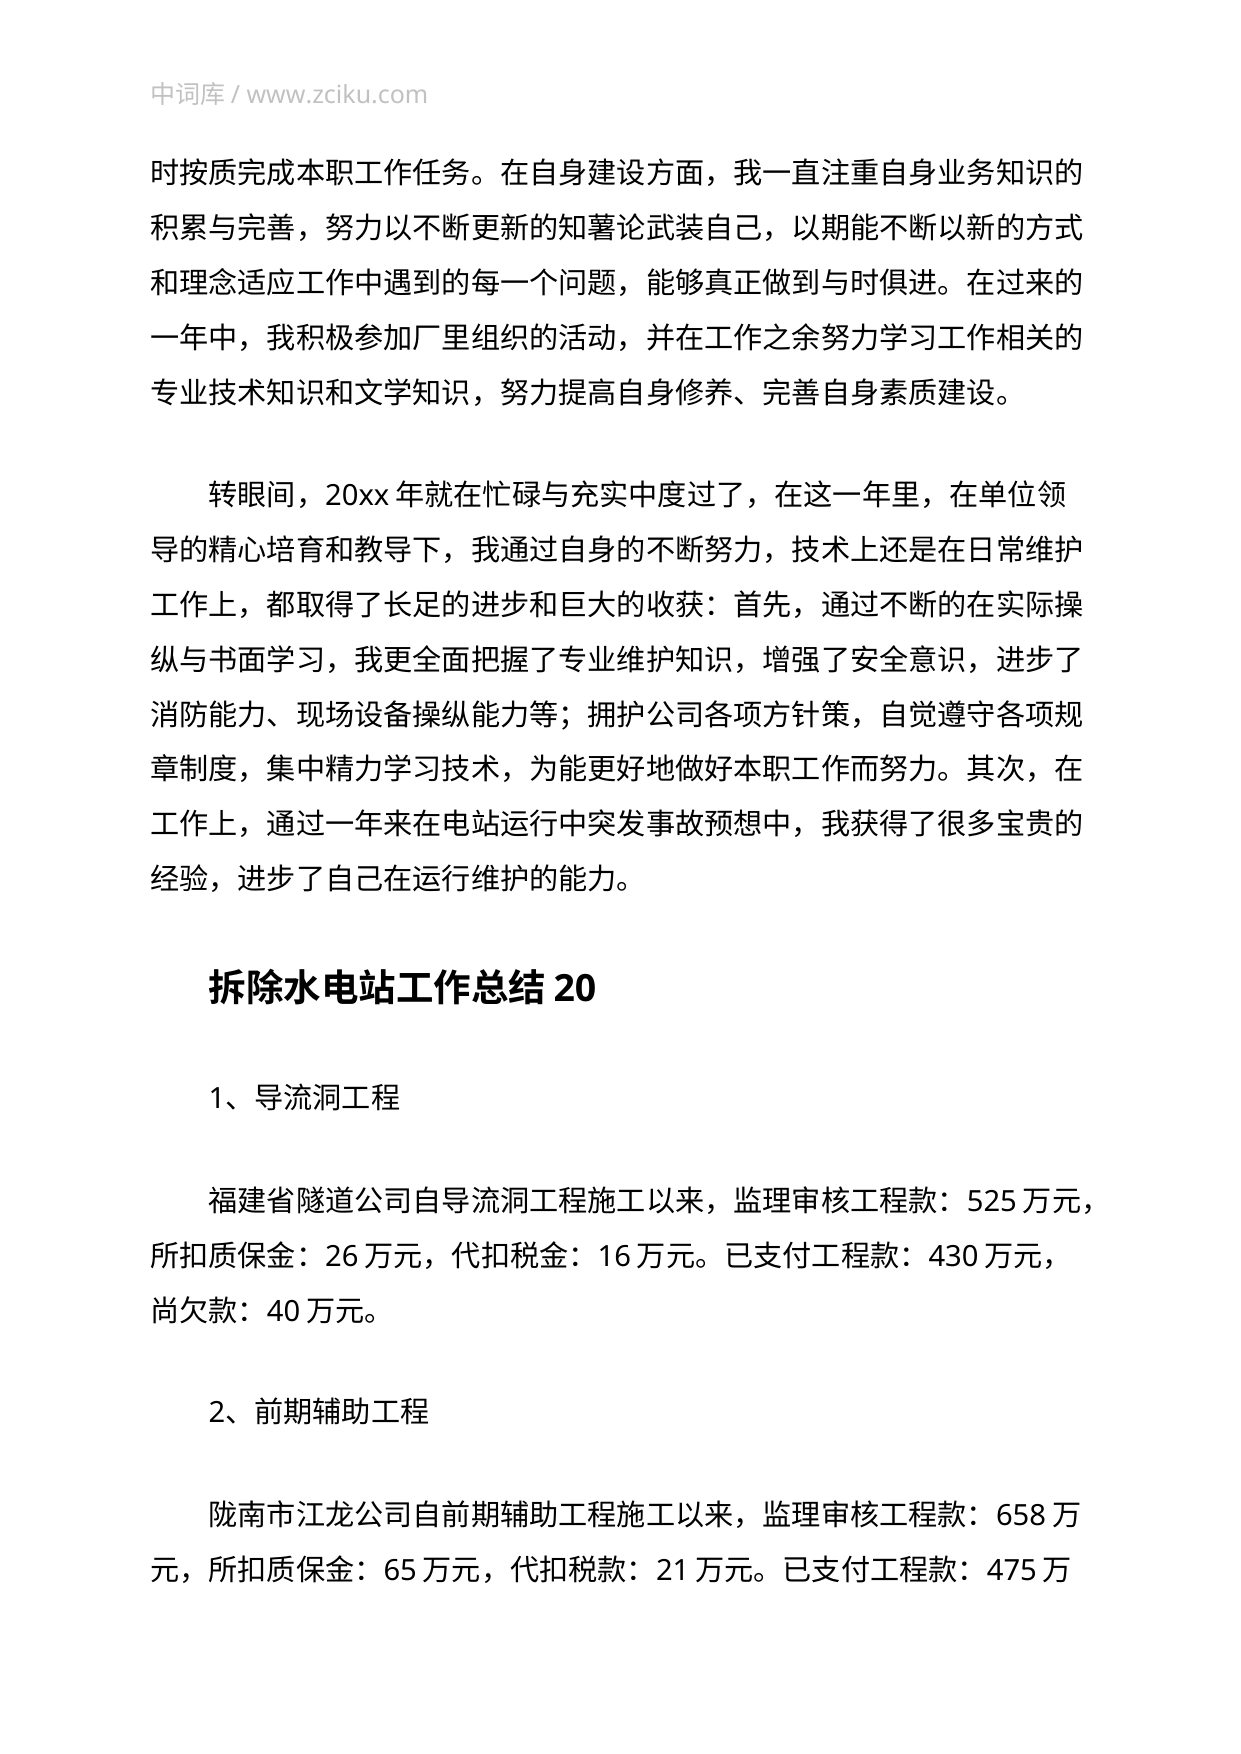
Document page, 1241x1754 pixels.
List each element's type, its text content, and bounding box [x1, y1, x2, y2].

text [150, 1491, 1090, 1588]
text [150, 150, 1090, 412]
text 福建省隧道公司自导流洞工程施工以来，监理审核工程款：525万元，所扣质保金：26万元，代扣税金：16万元。已支付工程款：430万元，尚欠款：40万元。 [150, 1177, 1090, 1329]
text 拆除水电站工作总结20 [150, 957, 1090, 1012]
text 转眼间，20xx年就在忙碌与充实中度过了，在这一年里，在单位领导的精心培育和教导下，我通过自身的不断努力，技术上还是在日常维护工作上，都取得了长足的进步和巨大的收获：首先，通过不断的在实际操纵与书面学习，我更全面把握了专业维护知识，增强了安全意识，进步了消防能力、现场设备操纵能力等；拥护公司各项方针策，自觉遵守各项规章制度，集中精力学习技术，为能更好地做好本职工作而努力。其次，在工作上，通过一年来在电站运行中突发事故预想中，我获得了很多宝贵的经验，进步了自己在运行维护的能力。 [150, 471, 1090, 898]
text 2、前期辅助工程 [150, 1389, 1090, 1431]
text 1、导流洞工程 [150, 1075, 1090, 1117]
